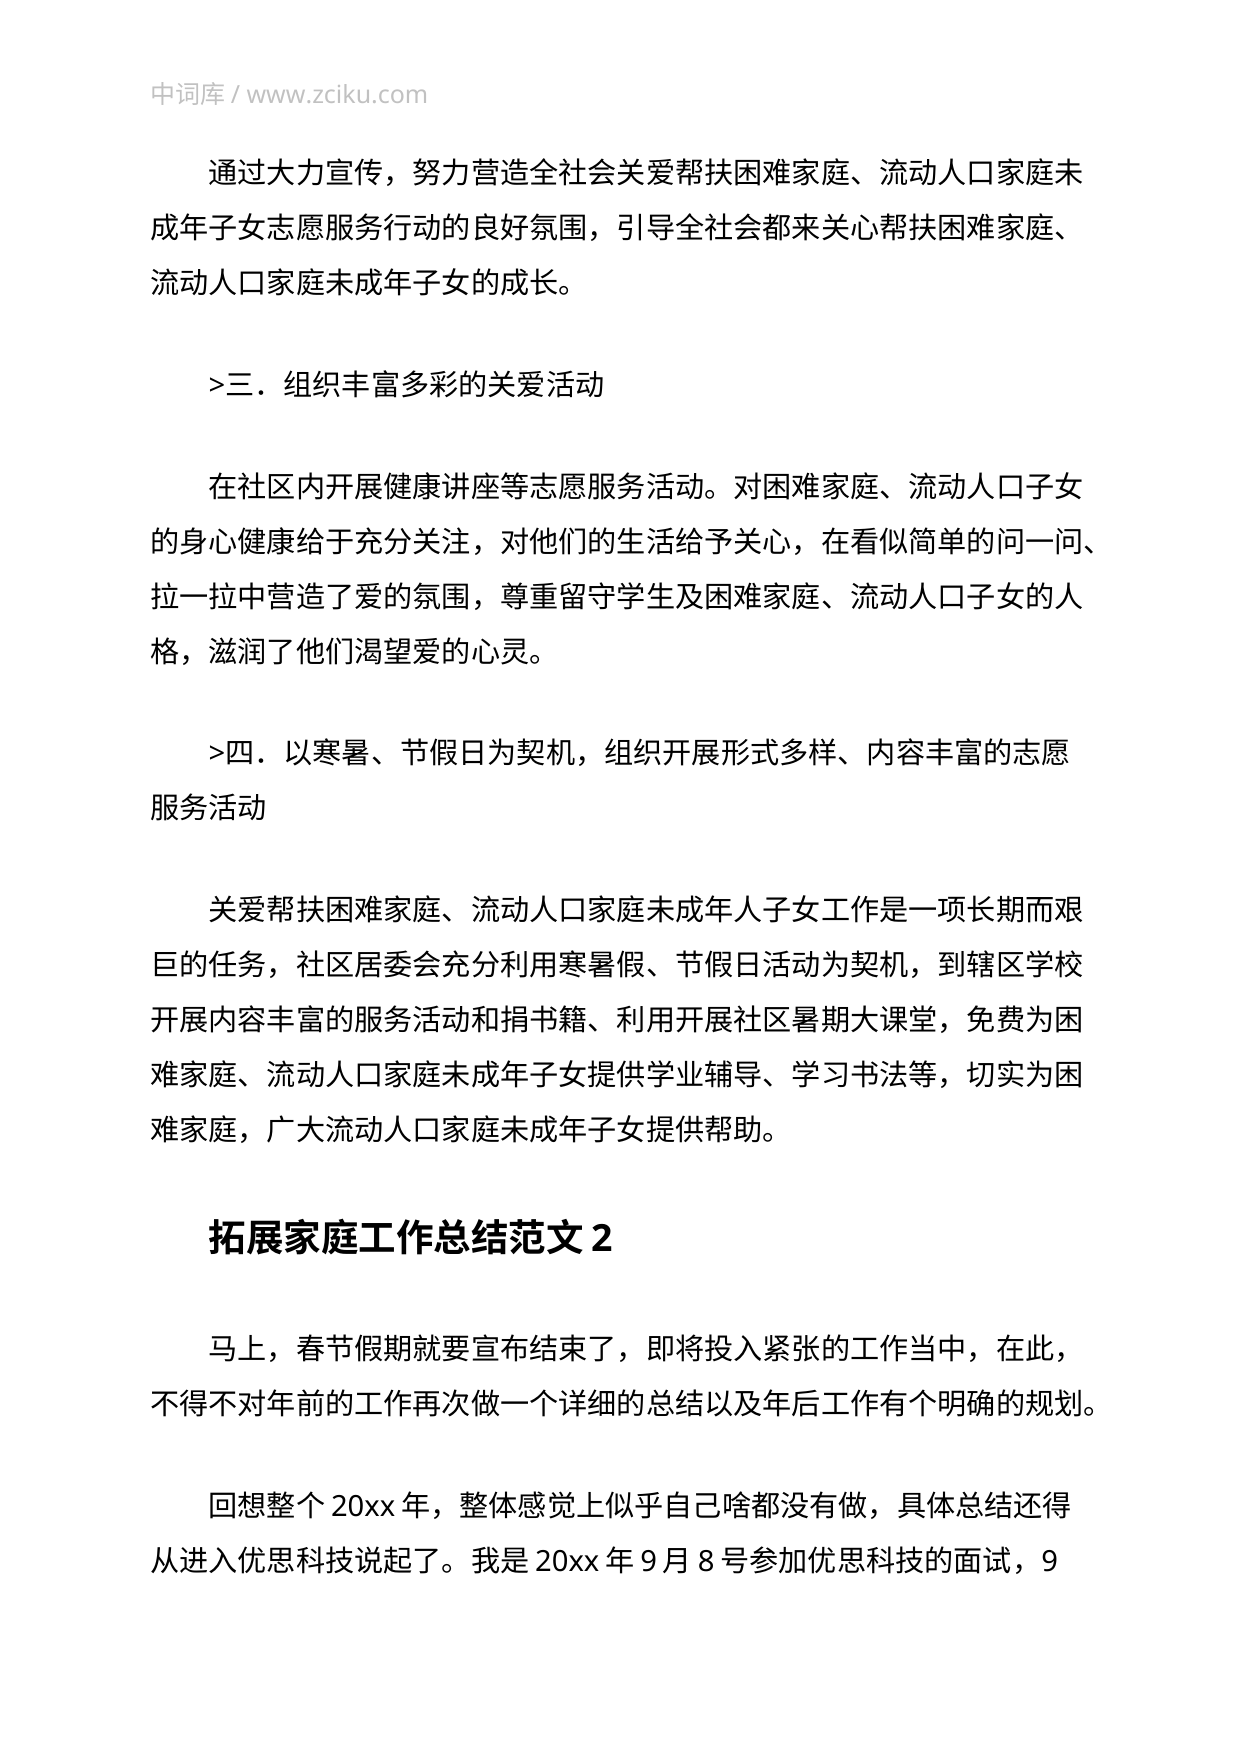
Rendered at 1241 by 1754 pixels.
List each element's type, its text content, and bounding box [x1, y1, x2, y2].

text 拓展家庭工作总结范文2 [150, 1208, 1090, 1263]
text 马上，春节假期就要宣布结束了，即将投入紧张的工作当中，在此，不得不对年前的工作再次做一个详细的总结以及年后工作有个明确的规划。 [150, 1326, 1090, 1423]
text 通过大力宣传，努力营造全社会关爱帮扶困难家庭、流动人口家庭未成年子女志愿服务行动的良好氛围，引导全社会都来关心帮扶困难家庭、流动人口家庭未成年子女的成长。 [150, 150, 1090, 302]
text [150, 1482, 1090, 1580]
text >三．组织丰富多彩的关爱活动 [150, 362, 1090, 404]
text >四．以寒暑、节假日为契机，组织开展形式多样、内容丰富的志愿服务活动 [150, 730, 1090, 827]
text 在社区内开展健康讲座等志愿服务活动。对困难家庭、流动人口子女的身心健康给于充分关注，对他们的生活给予关心，在看似简单的问一问、拉一拉中营造了爱的氛围，尊重留守学生及困难家庭、流动人口子女的人格，滋润了他们渴望爱的心灵。 [150, 463, 1090, 671]
text 关爱帮扶困难家庭、流动人口家庭未成年人子女工作是一项长期而艰巨的任务，社区居委会充分利用寒暑假、节假日活动为契机，到辖区学校开展内容丰富的服务活动和捐书籍、利用开展社区暑期大课堂，免费为困难家庭、流动人口家庭未成年子女提供学业辅导、学习书法等，切实为困难家庭，广大流动人口家庭未成年子女提供帮助。 [150, 887, 1090, 1149]
